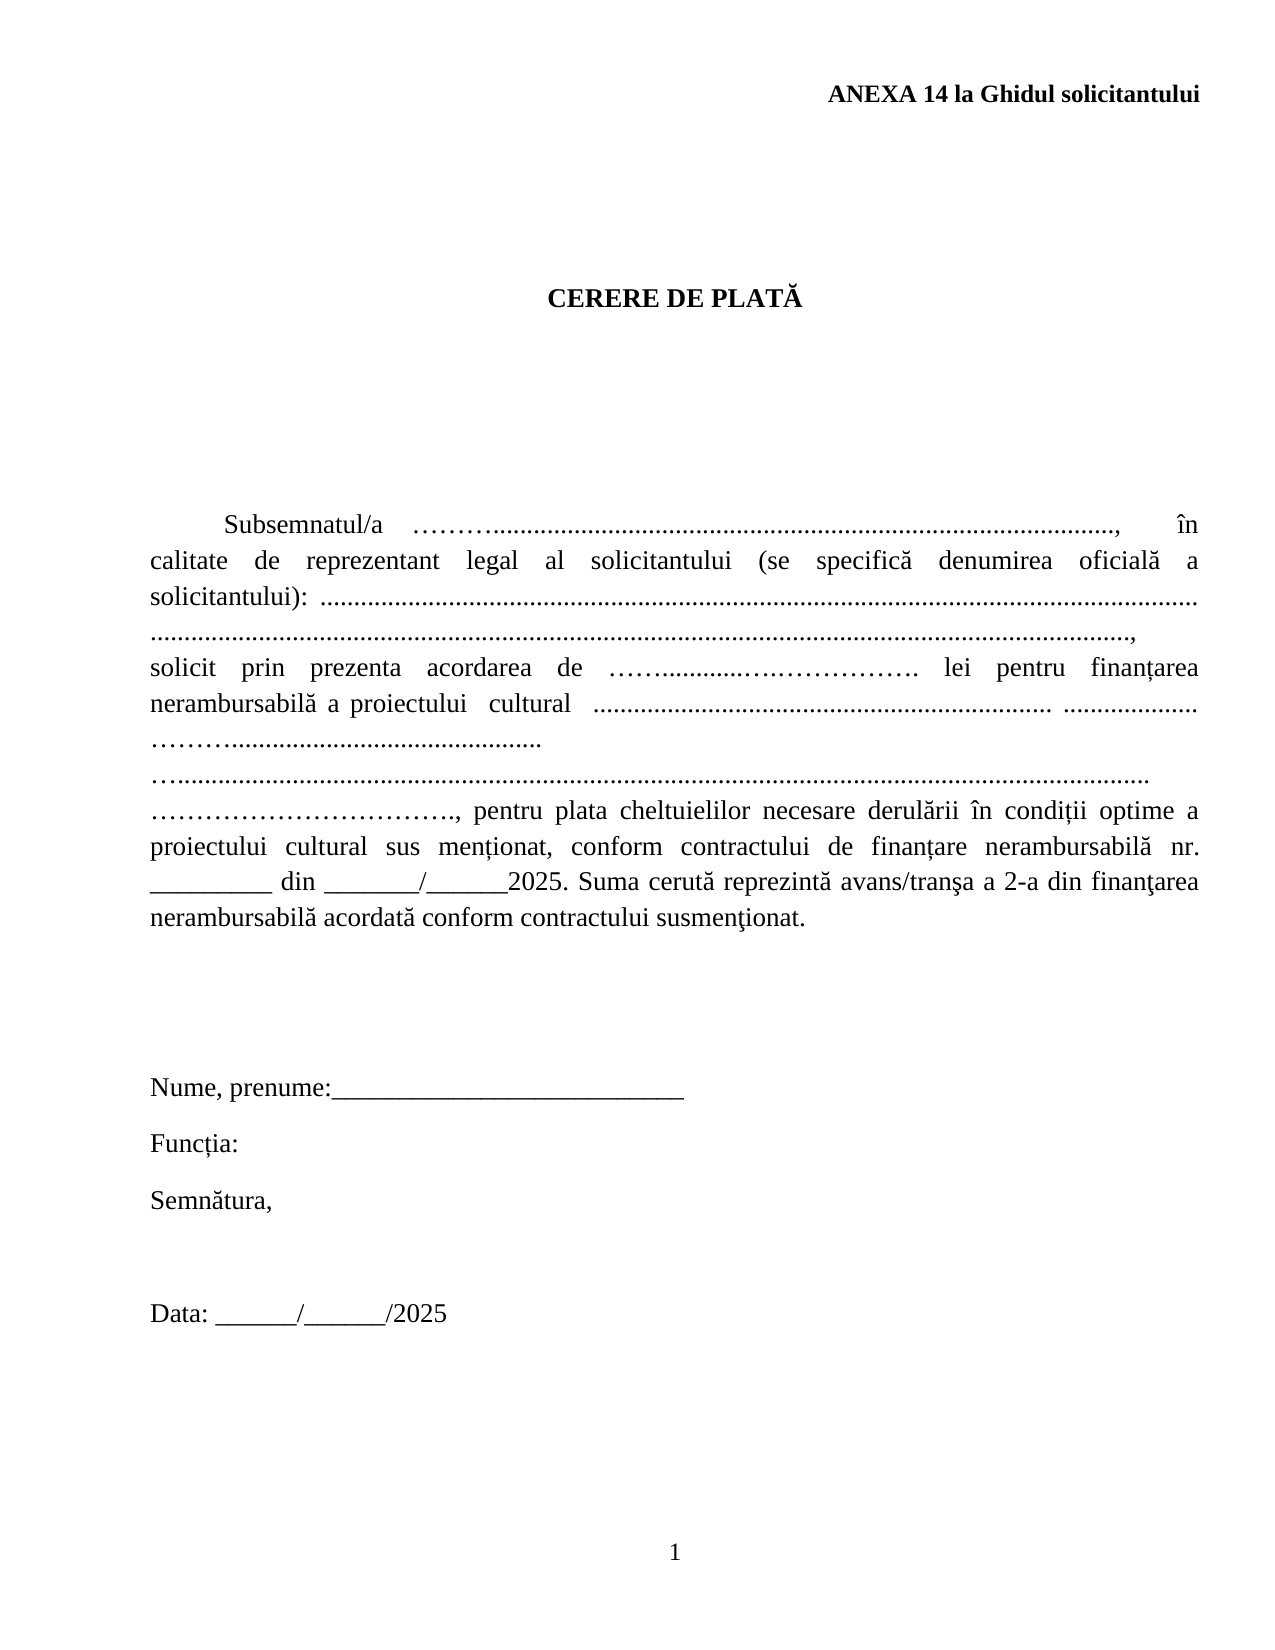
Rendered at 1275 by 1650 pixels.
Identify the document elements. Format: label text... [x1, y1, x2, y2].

text Semnătura, [150, 1184, 1200, 1215]
text ANEXA 14 la Ghidul solicitantului [150, 79, 1200, 108]
text Subsemnatul/a ………............................................................................................, în calitate de reprezentant legal al solicitantului (se specifică denumirea oficială a solicitantului): ..................................................................................................................................................................................................................................................................................., solicit prin prezenta acordarea de ……............….……………. lei pentru finanțarea nerambursabilă a proiectului cultural .................................................................... ....................………..............................................…................................................................................................................................................……………………………., pentru plata cheltuielilor necesare derulării în condiții optime a proiectului cultural sus menționat, conform contractului de finanțare nerambursabilă nr. _________ din _______/______2025. Suma cerută reprezintă avans/tranşa a 2-a din finanţarea nerambursabilă acordată conform contractului susmenţionat. [150, 508, 1200, 932]
text Nume, prenume:__________________________ [150, 1071, 1200, 1102]
text Funcția: [150, 1127, 1200, 1159]
text Data: ______/______/2025 [150, 1297, 1200, 1328]
text CERERE DE PLATĂ [150, 282, 1200, 313]
